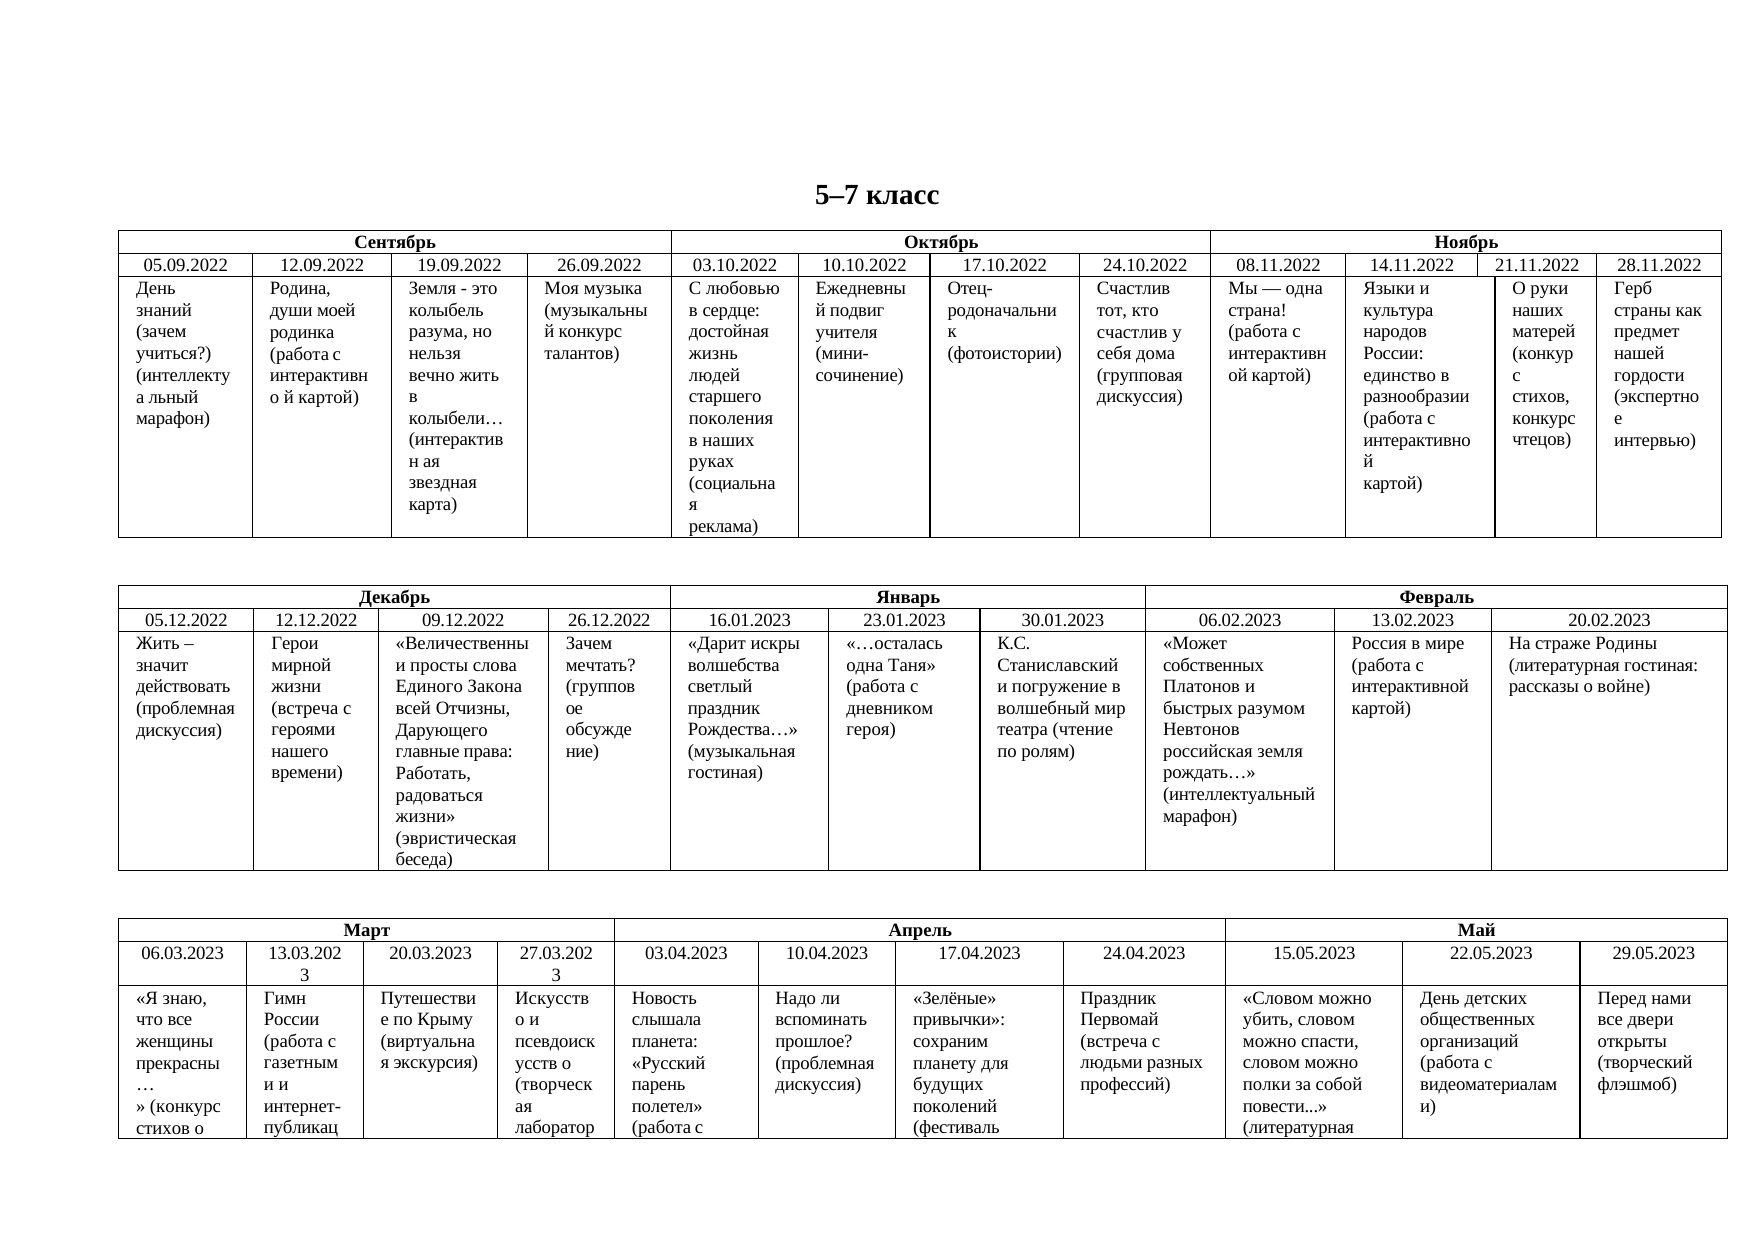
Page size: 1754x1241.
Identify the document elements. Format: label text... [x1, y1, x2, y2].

table_cell Родина, души моей родинка (работа с интерактивно й картой) [253, 277, 391, 537]
table_header Февраль [1146, 586, 1727, 608]
table_cell Мы — одна страна! (работа с интерактивной картой) [1211, 277, 1345, 537]
table_cell Герб страны как предмет нашей гордости (экспертное интервью) [1597, 277, 1721, 537]
table_cell Россия в мире (работа с интерактивной картой) [1335, 632, 1491, 870]
table_cell 29.05.2023 [1581, 942, 1727, 985]
table_cell С любовью в сердце: достойная жизнь людей старшего поколения в наших руках (социальная реклама) [672, 277, 798, 537]
table_cell Ежедневный подвиг учителя (мини- сочинение) [799, 277, 929, 537]
table_cell «Дарит искры волшебства светлый праздник Рождества…» (музыкальная гостиная) [671, 632, 828, 870]
text 5–7 класс [118, 177, 1636, 211]
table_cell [119, 986, 246, 1138]
table_cell 22.05.2023 [1403, 942, 1579, 985]
table_header Апрель [615, 919, 1225, 941]
table_header Декабрь [119, 586, 670, 608]
table_cell 13.02.2023 [1335, 609, 1491, 631]
table_cell 17.04.2023 [896, 942, 1063, 985]
table_cell «…осталась одна Таня» (работа с дневником героя) [829, 632, 979, 870]
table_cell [1226, 986, 1402, 1138]
table_cell 12.09.2022 [253, 254, 391, 276]
table_cell 30.01.2023 [981, 609, 1145, 631]
table_header Сентябрь [119, 231, 671, 253]
table_cell 23.01.2023 [829, 609, 979, 631]
table_cell 24.10.2022 [1080, 254, 1210, 276]
table_cell 19.09.2022 [392, 254, 527, 276]
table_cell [615, 986, 758, 1138]
table_cell 26.09.2022 [528, 254, 671, 276]
table_cell 28.11.2022 [1597, 254, 1721, 276]
table_cell 17.10.2022 [931, 254, 1079, 276]
table_cell 26.12.2022 [549, 609, 670, 631]
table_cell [896, 986, 1063, 1138]
table_cell На страже Родины (литературная гостиная: рассказы о войне) [1492, 632, 1727, 870]
table_cell О руки наших матерей (конкурс стихов, конкурс чтецов) [1496, 277, 1596, 537]
table_cell Герои мирной жизни (встреча с героями нашего времени) [254, 632, 378, 870]
table_cell 13.03.2023 [247, 942, 363, 985]
table_header Май [1226, 919, 1727, 941]
table_cell 20.03.2023 [364, 942, 497, 985]
table_cell «Величественны и просты слова Единого Закона всей Отчизны, Дарующего главные права: Работать, радоваться жизни» (эвристическая беседа) [379, 632, 548, 870]
table_cell 03.10.2022 [672, 254, 798, 276]
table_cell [247, 986, 363, 1138]
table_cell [498, 986, 614, 1138]
table_cell «Может собственных Платонов и быстрых разумом Невтонов российская земля рождать…» (интеллектуальный марафон) [1146, 632, 1334, 870]
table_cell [1064, 986, 1225, 1138]
table_cell 10.10.2022 [799, 254, 929, 276]
table_cell Отец- родоначальник (фотоистории) [931, 277, 1079, 537]
table_cell 05.09.2022 [119, 254, 252, 276]
table_cell 06.03.2023 [119, 942, 246, 985]
table_cell Зачем мечтать? (группов ое обсужде ние) [549, 632, 670, 870]
table_cell 12.12.2022 [254, 609, 378, 631]
table_cell 08.11.2022 [1211, 254, 1345, 276]
table_header Октябрь [672, 231, 1210, 253]
table_cell 14.11.2022 [1346, 254, 1477, 276]
table_cell 15.05.2023 [1226, 942, 1402, 985]
table_cell 21.11.2022 [1478, 254, 1596, 276]
table_cell Жить – значит действовать (проблемная дискуссия) [119, 632, 253, 870]
table_cell 05.12.2022 [119, 609, 253, 631]
table_header Март [119, 919, 614, 941]
table_cell 24.04.2023 [1064, 942, 1225, 985]
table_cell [1403, 986, 1579, 1138]
table_cell День знаний (зачем учиться?) (интеллектуа льный марафон) [119, 277, 252, 537]
table_cell Моя музыка (музыкальный конкурс талантов) [528, 277, 671, 537]
table_cell 09.12.2022 [379, 609, 548, 631]
table_cell Языки и культура народов России: единство в разнообразии (работа с интерактивной картой) [1346, 277, 1494, 537]
table_cell 27.03.2023 [498, 942, 614, 985]
table_cell 20.02.2023 [1492, 609, 1727, 631]
table_cell Земля - это колыбель разума, но нельзя вечно жить в колыбели… (интерактивн ая звездная карта) [392, 277, 527, 537]
table_cell Счастлив тот, кто счастлив у себя дома (групповая дискуссия) [1080, 277, 1210, 537]
table_cell 03.04.2023 [615, 942, 758, 985]
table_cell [759, 986, 895, 1138]
table_header Ноябрь [1211, 231, 1721, 253]
table_cell 16.01.2023 [671, 609, 828, 631]
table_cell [1581, 986, 1727, 1138]
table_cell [364, 986, 497, 1138]
table_cell 06.02.2023 [1146, 609, 1334, 631]
table_cell 10.04.2023 [759, 942, 895, 985]
table_header Январь [671, 586, 1145, 608]
table_cell К.С. Станиславский и погружение в волшебный мир театра (чтение по ролям) [981, 632, 1145, 870]
